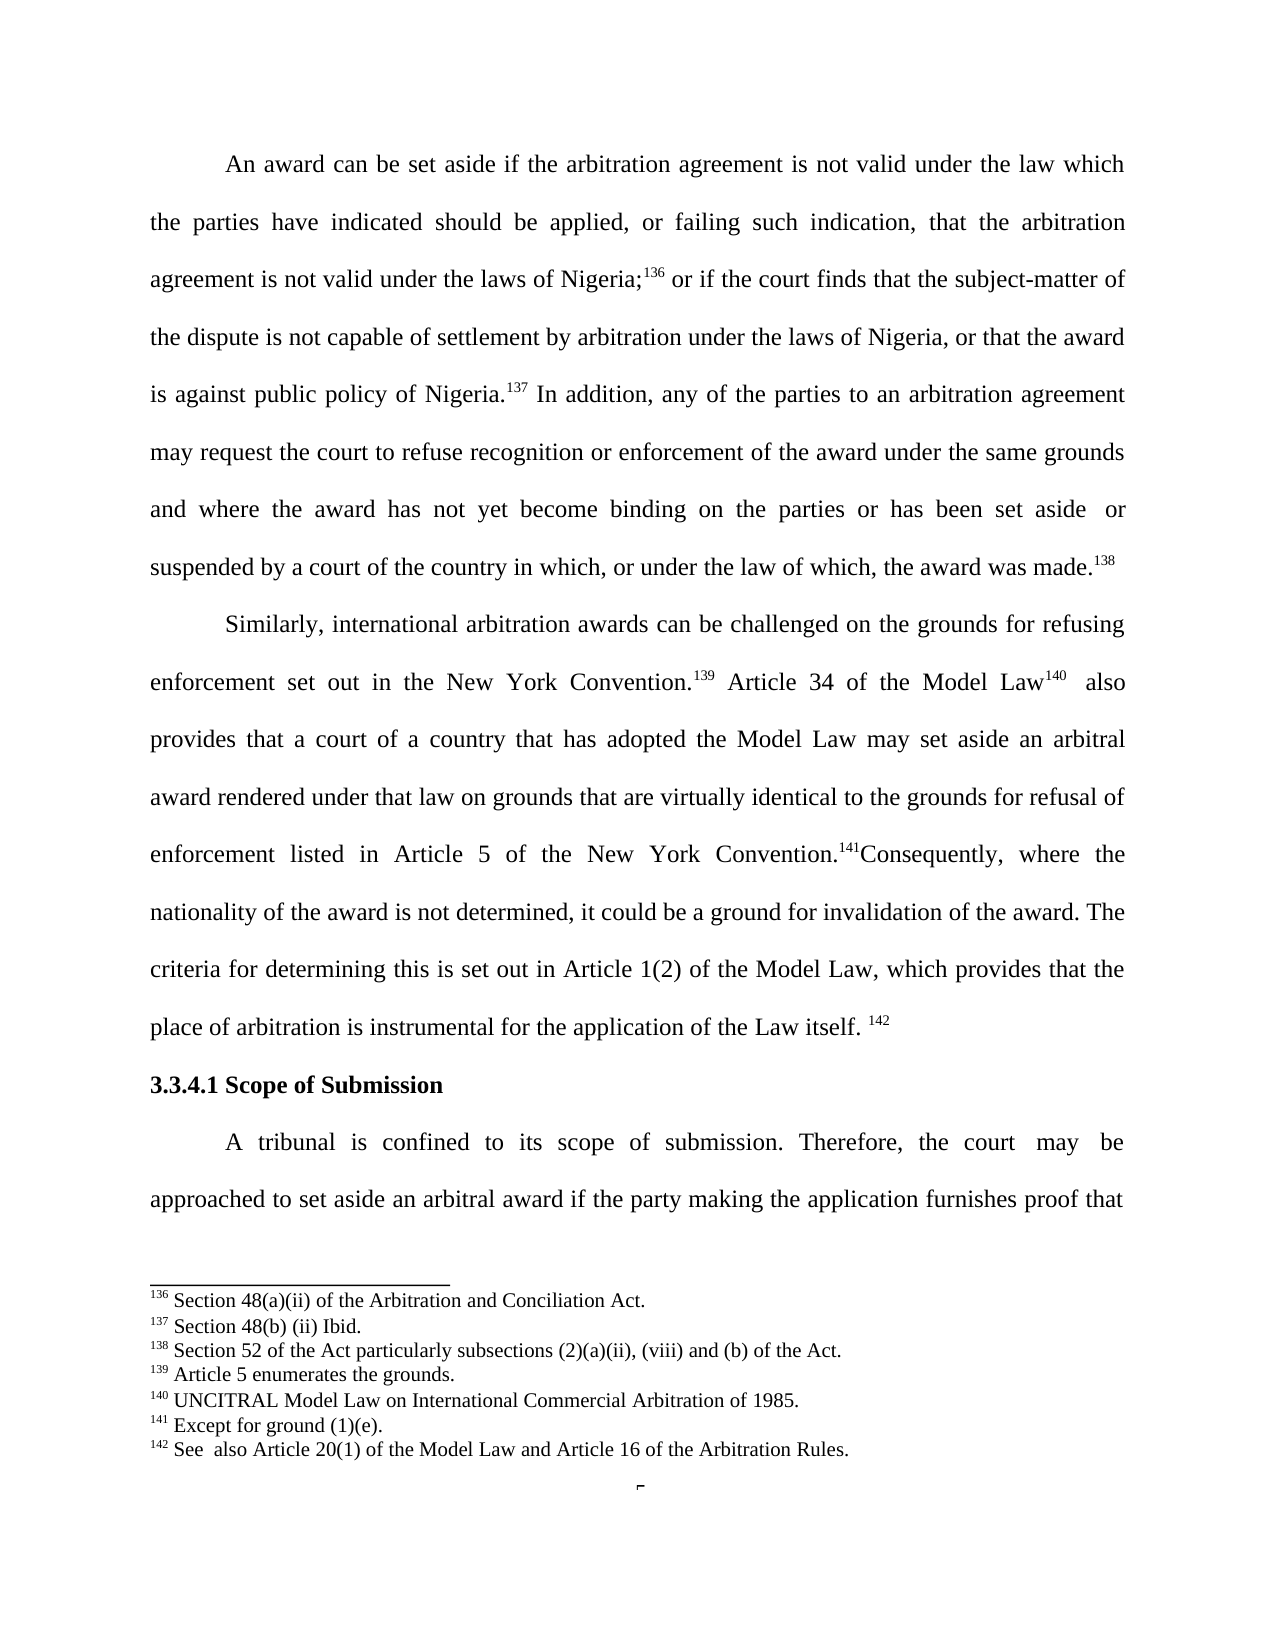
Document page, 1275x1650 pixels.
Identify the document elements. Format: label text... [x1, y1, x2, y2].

text 140 UNCITRAL Model Law on International Commercial Arbitration of 1985. [150, 1388, 1139, 1412]
text A tribunal is confined to its scope of submission. Therefore, the court may be approached to set aside an arbitral award if the party making the application furnishes proof that [150, 1127, 1125, 1213]
text 138 Section 52 of the Act particularly subsections (2)(a)(ii), (viii) and (b) of the Act. [150, 1338, 1139, 1362]
text 141 Except for ground (1)(e). [150, 1413, 1139, 1437]
text 136 Section 48(a)(ii) of the Arbitration and Conciliation Act. [150, 1288, 1139, 1312]
text 142 See also Article 20(1) of the Model Law and Article 16 of the Arbitration Rules. [150, 1437, 1139, 1461]
text 139 Article 5 enumerates the grounds. [150, 1362, 1139, 1386]
text 137 Section 48(b) (ii) Ibid. [150, 1314, 1139, 1338]
subtitle 3.3.4.1 Scope of Submission [150, 1070, 1139, 1099]
text An award can be set aside if the arbitration agreement is not valid under the law which the parties have indicated should be applied, or failing such indication, that the arbitration agreement is not valid under the laws of Nigeria;136 or if the court finds that the subject-matter of the dispute is not capable of settlement by arbitration under the laws of Nigeria, or that the award is against public policy of Nigeria.137 In addition, any of the parties to an arbitration agreement may request the court to refuse recognition or enforcement of the award under the same grounds and where the award has not yet become binding on the parties or has been set aside or suspended by a court of the country in which, or under the law of which, the award was made.138 [150, 149, 1126, 580]
text Similarly, international arbitration awards can be challenged on the grounds for refusing enforcement set out in the New York Convention.139 Article 34 of the Model Law140 also provides that a court of a country that has adopted the Model Law may set aside an arbitral award rendered under that law on grounds that are virtually identical to the grounds for refusal of enforcement listed in Article 5 of the New York Convention.141Consequently, where the nationality of the award is not determined, it could be a ground for invalidation of the award. The criteria for determining this is set out in Article 1(2) of the Model Law, which provides that the place of arbitration is instrumental for the application of the Law itself. 142 [150, 609, 1126, 1041]
